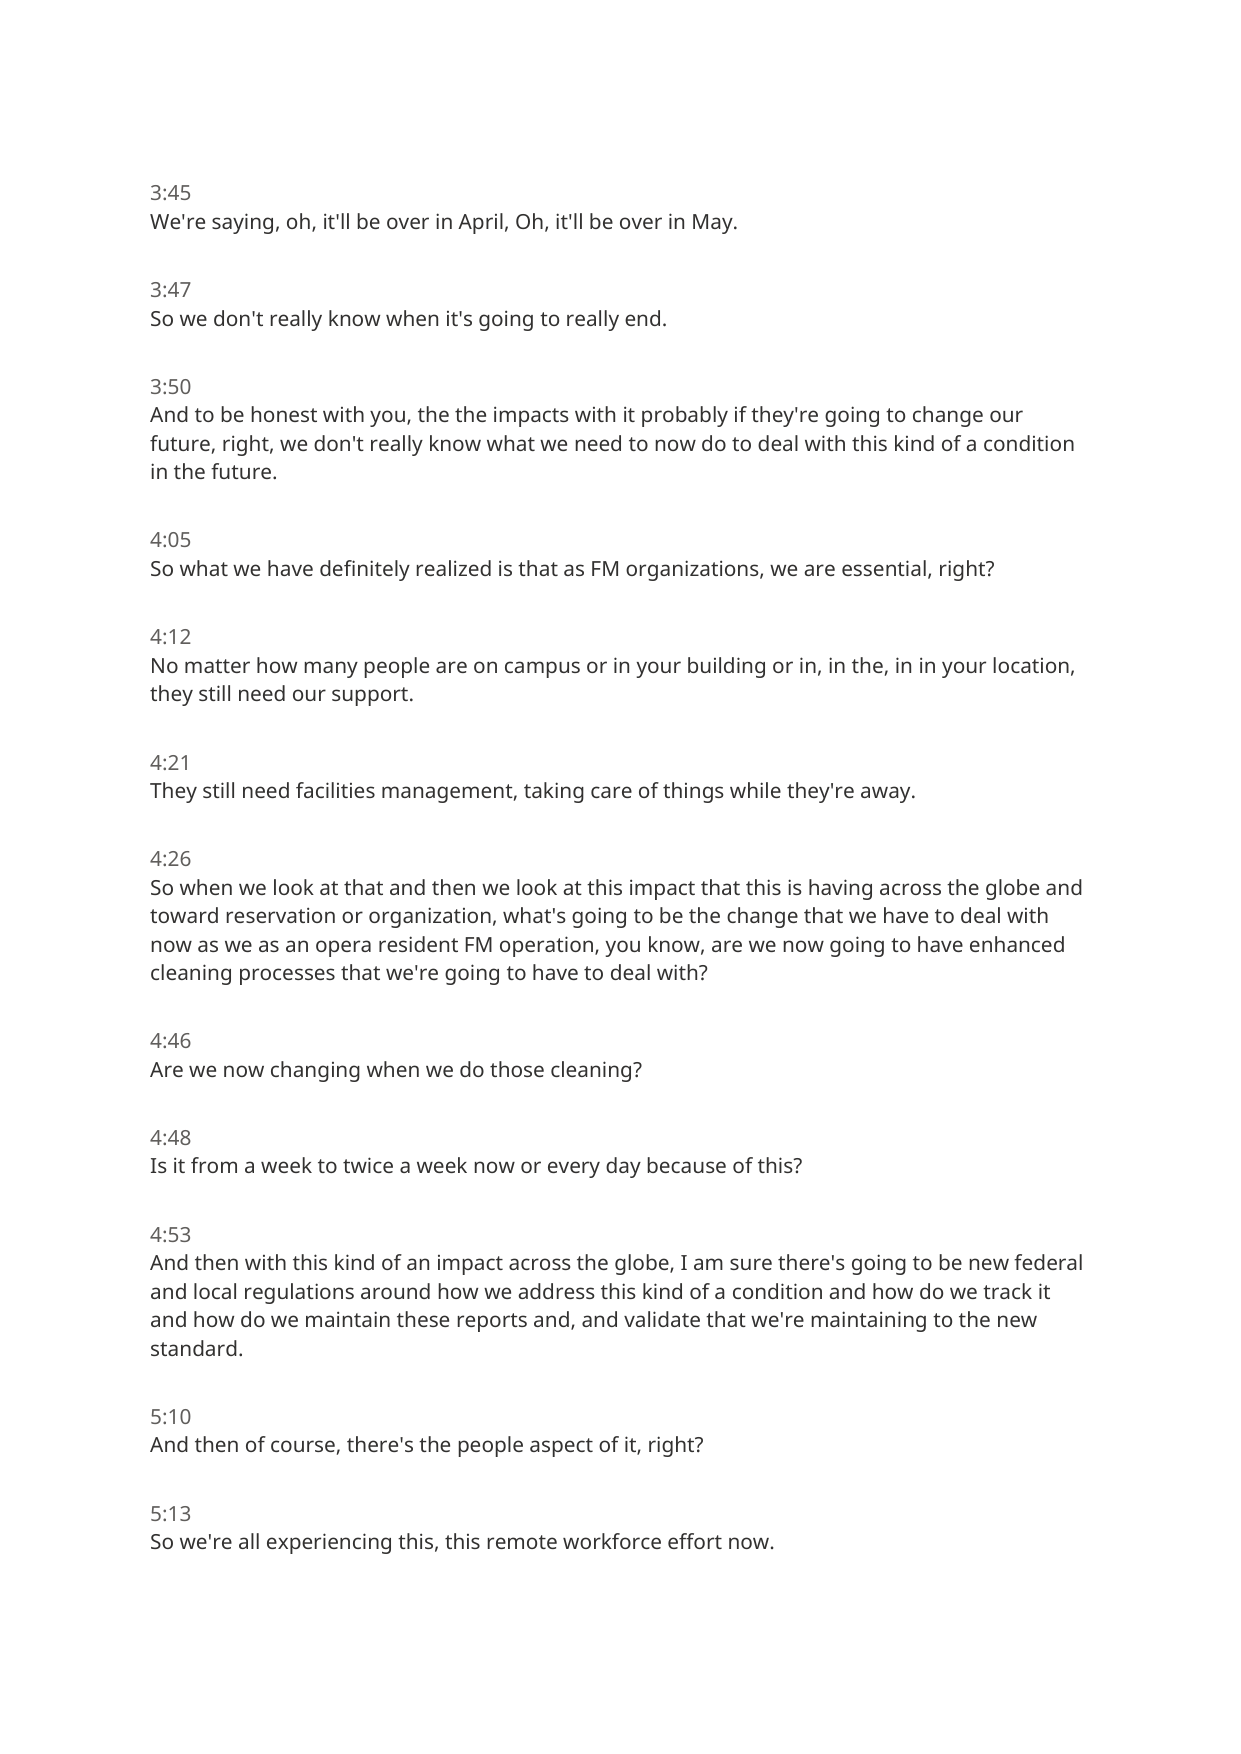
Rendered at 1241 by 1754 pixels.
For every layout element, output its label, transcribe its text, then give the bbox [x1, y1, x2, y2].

text 4:46 Are we now changing when we do those cleaning? [150, 998, 1090, 1083]
text 4:12 No matter how many people are on campus or in your building or in, in the, in in your location, they still need our support. [150, 594, 1090, 708]
text 3:50 And to be honest with you, the the impacts with it probably if they're going to change our future, right, we don't really know what we need to now do to deal with this kind of a condition in the future. [150, 343, 1090, 486]
text 3:45 We're saying, oh, it'll be over in April, Oh, it'll be over in May. [150, 150, 1090, 235]
text 4:53 And then with this kind of an impact across the globe, I am sure there's going to be new federal and local regulations around how we address this kind of a condition and how do we track it and how do we maintain these reports and, and validate that we're maintaining to the new standard. [150, 1192, 1090, 1362]
text 5:10 And then of course, there's the people aspect of it, right? [150, 1374, 1090, 1459]
text 4:48 Is it from a week to twice a week now or every day because of this? [150, 1095, 1090, 1180]
text 4:05 So what we have definitely realized is that as FM organizations, we are essential, right? [150, 497, 1090, 582]
text 4:21 They still need facilities management, taking care of things while they're away. [150, 719, 1090, 804]
text 3:47 So we don't really know when it's going to really end. [150, 247, 1090, 332]
text 5:13 So we're all experiencing this, this remote workforce effort now. [150, 1470, 1090, 1556]
text 4:26 So when we look at that and then we look at this impact that this is having across the globe and toward reservation or organization, what's going to be the change that we have to deal with now as we as an opera resident FM operation, you know, are we now going to have enhanced cleaning processes that we're going to have to deal with? [150, 816, 1090, 987]
